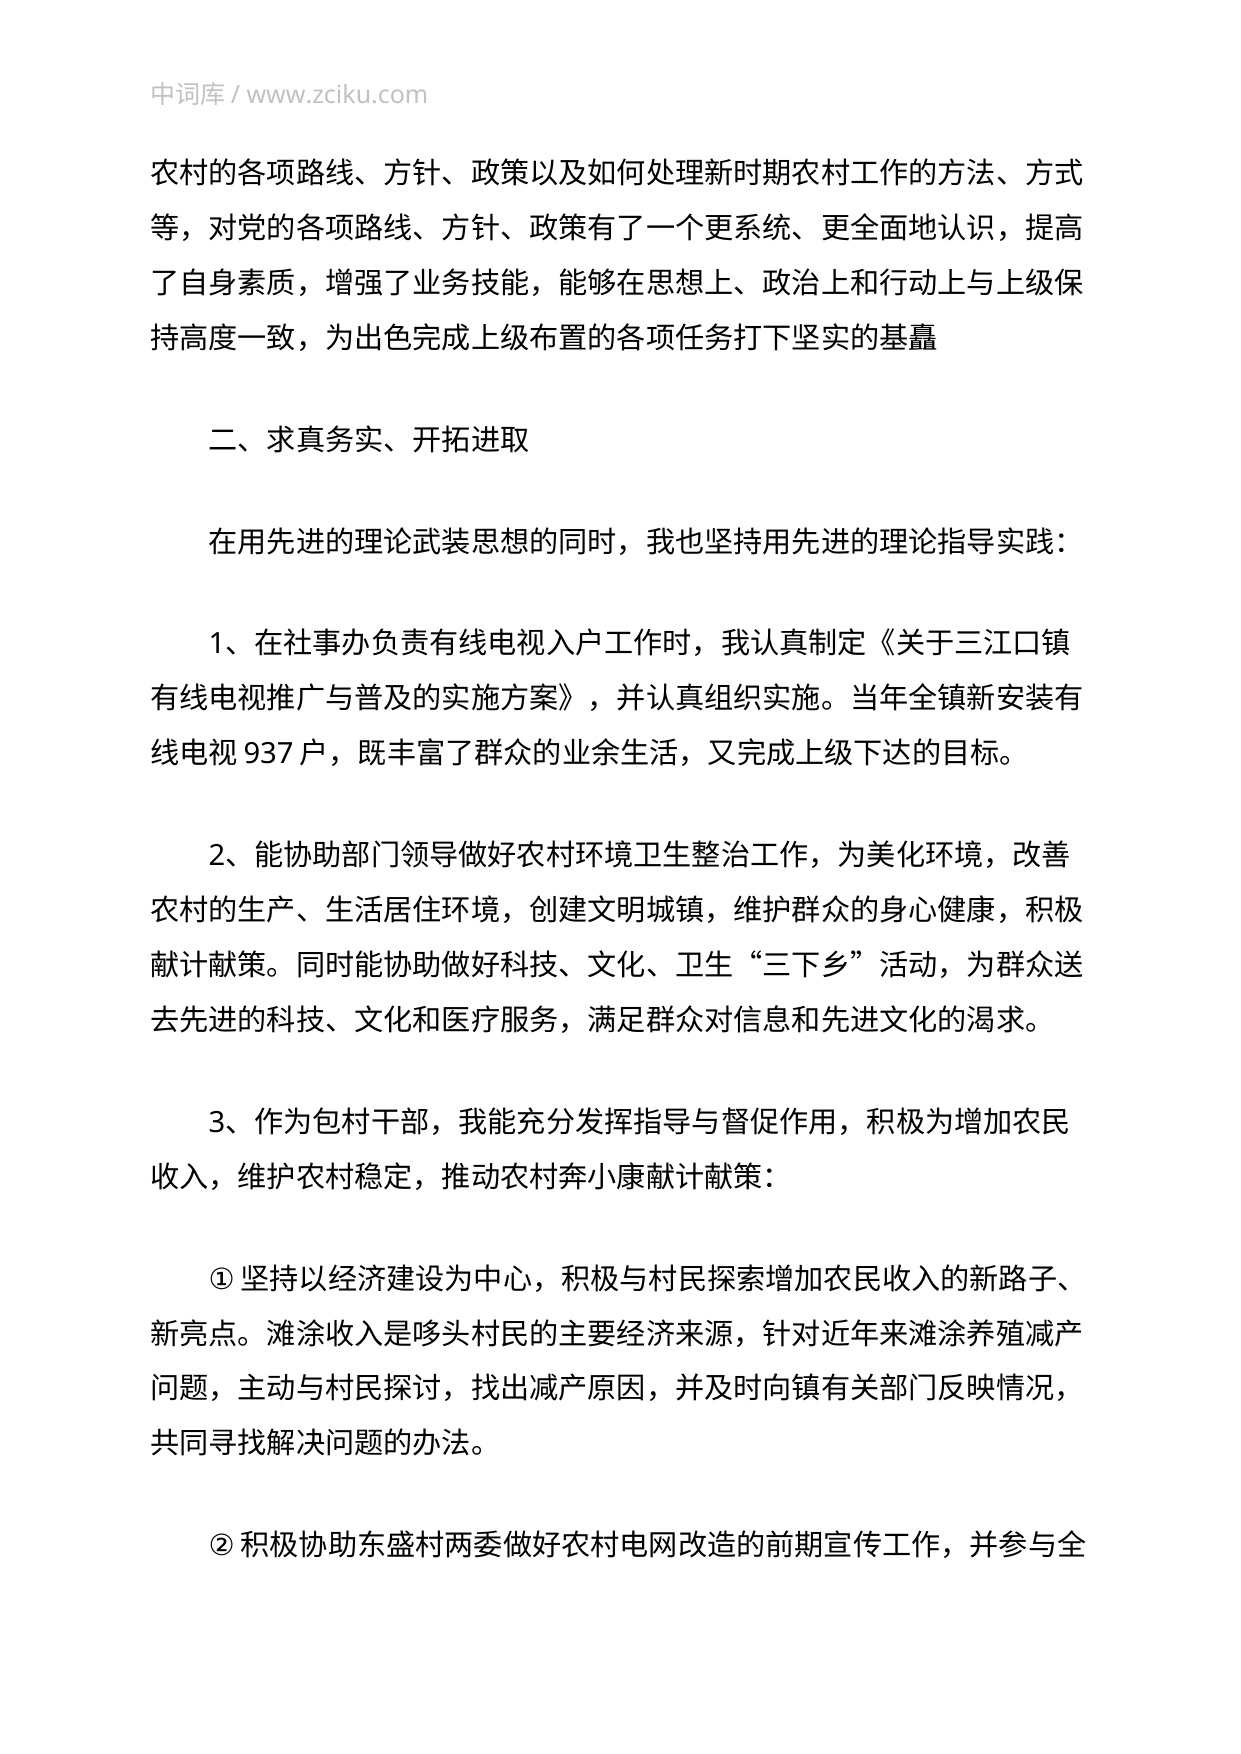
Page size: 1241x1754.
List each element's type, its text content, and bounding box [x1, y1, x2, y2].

text 在用先进的理论武装思想的同时，我也坚持用先进的理论指导实践： [150, 518, 1090, 561]
text 1、在社事办负责有线电视入户工作时，我认真制定《关于三江口镇有线电视推广与普及的实施方案》，并认真组织实施。当年全镇新安装有线电视937户，既丰富了群众的业余生活，又完成上级下达的目标。 [150, 620, 1090, 772]
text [150, 150, 1090, 357]
text 二、求真务实、开拓进取 [150, 416, 1090, 459]
text 3、作为包村干部，我能充分发挥指导与督促作用，积极为增加农民收入，维护农村稳定，推动农村奔小康献计献策： [150, 1098, 1090, 1196]
text 2、能协助部门领导做好农村环境卫生整治工作，为美化环境，改善农村的生产、生活居住环境，创建文明城镇，维护群众的身心健康，积极献计献策。同时能协助做好科技、文化、卫生“三下乡”活动，为群众送去先进的科技、文化和医疗服务，满足群众对信息和先进文化的渴求。 [150, 832, 1090, 1039]
text ①坚持以经济建设为中心，积极与村民探索增加农民收入的新路子、新亮点。滩涂收入是哆头村民的主要经济来源，针对近年来滩涂养殖减产问题，主动与村民探讨，找出减产原因，并及时向镇有关部门反映情况，共同寻找解决问题的办法。 [150, 1255, 1090, 1462]
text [150, 1522, 1090, 1564]
